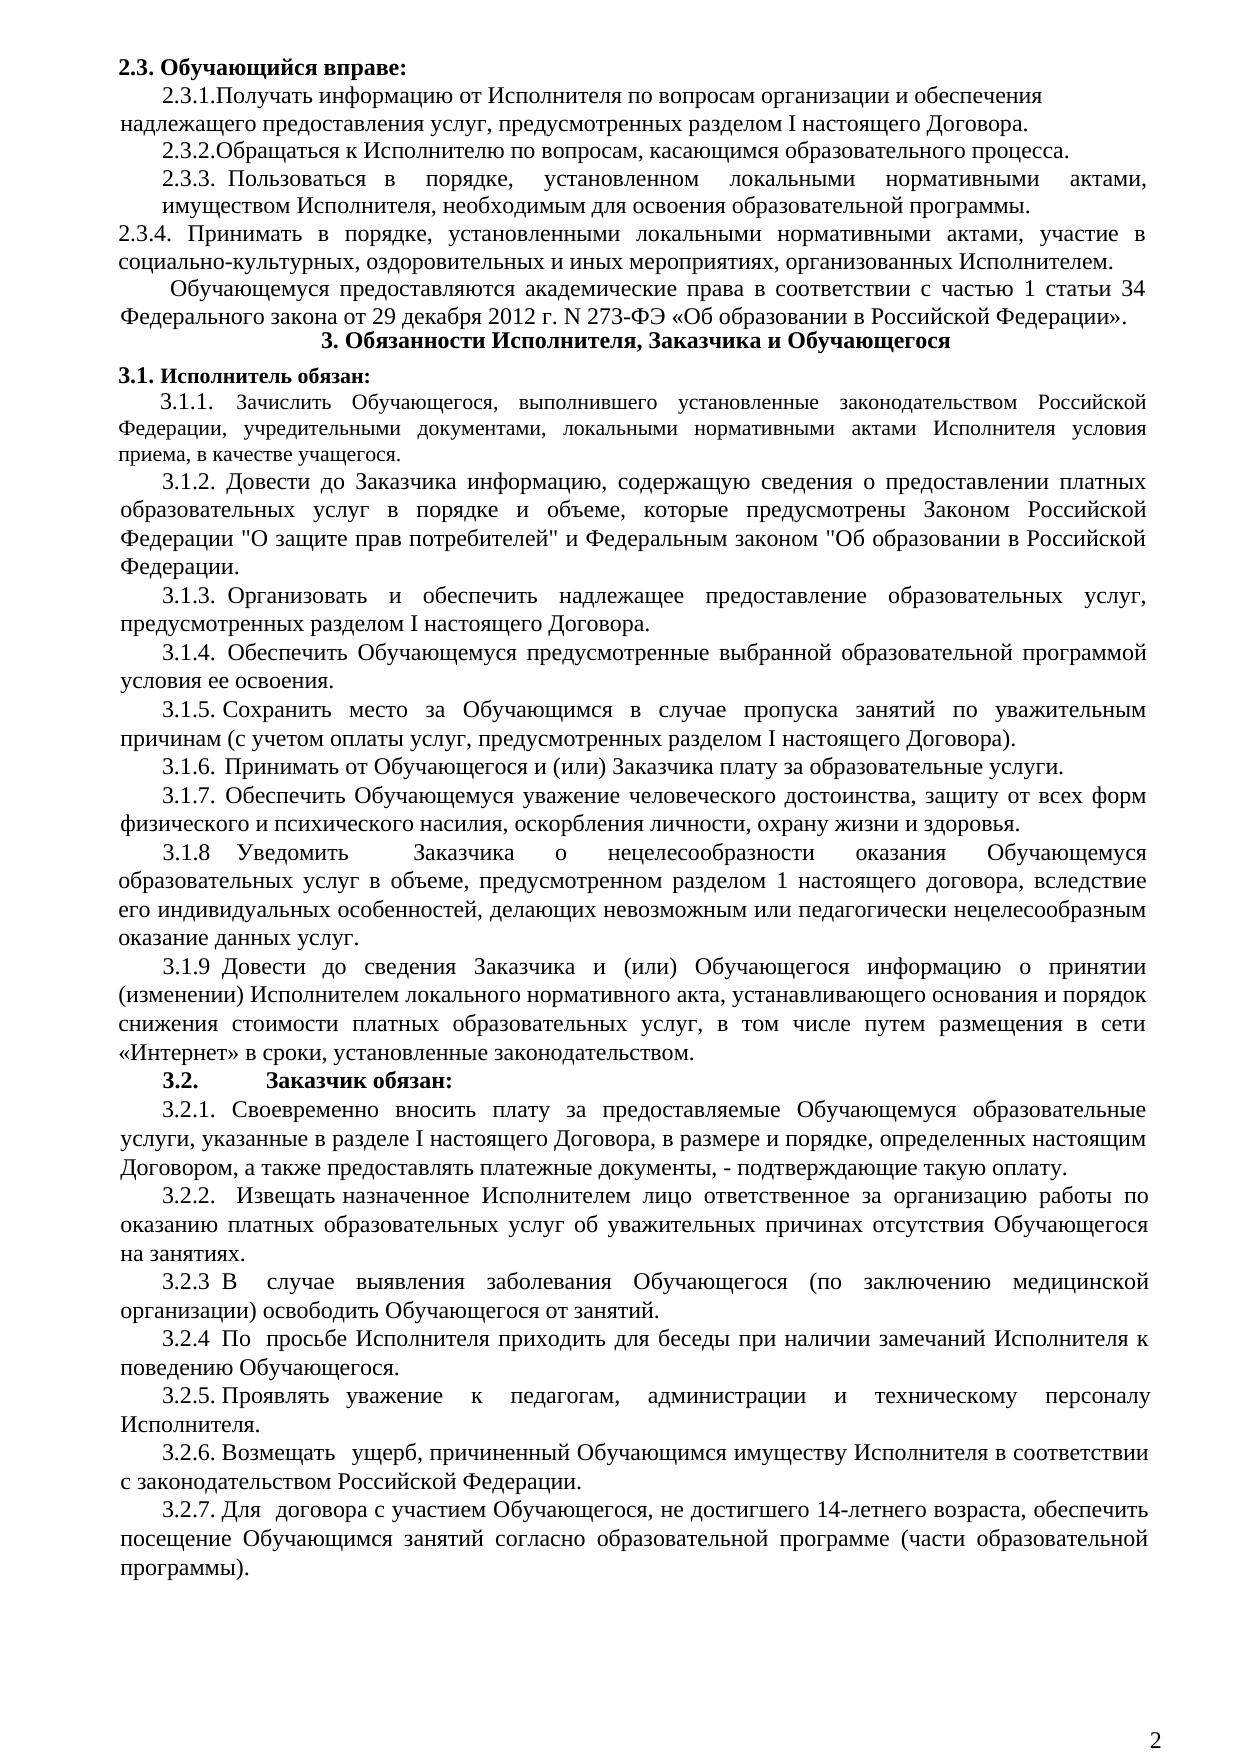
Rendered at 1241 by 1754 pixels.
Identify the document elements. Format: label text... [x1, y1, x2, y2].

list Довести до сведения Заказчика и (или) Обучающегося информацию о принятии (изменении) Исполнителем локального нормативного акта, устанавливающего основания и порядок снижения стоимости платных образовательных услуг, в том числе путем размещения в сети «Интернет» в сроки, установленные законодательством. [118, 952, 1148, 1066]
text 3.2.3 В случае выявления заболевания Обучающегося (по заключению медицинской организации) освободить Обучающегося от занятий. [120, 1267, 1150, 1324]
list Довести до Заказчика информацию, содержащую сведения о предоставлении платных образовательных услуг в порядке и объеме, которые предусмотрены Законом Российской Федерации "О защите прав потребителей" и Федеральным законом "Об образовании в Российской Федерации. [120, 466, 1148, 581]
text 3.2.6. Возмещать ущерб, причиненный Обучающимся имуществу Исполнителя в соответствии с законодательством Российской Федерации. [120, 1438, 1150, 1495]
text 2.3.2.Обращаться к Исполнителю по вопросам, касающимся образовательного процесса. [120, 136, 1148, 164]
list Принимать от Обучающегося и (или) Заказчика плату за образовательные услуги. [120, 752, 1152, 780]
text 3.2.5. Проявлять уважение к педагогам, администрации и техническому персоналу Исполнителя. [120, 1381, 1152, 1438]
text 2.3. Обучающийся вправе: [118, 53, 1152, 81]
text 3. Обязанности Исполнителя, Заказчика и Обучающегося [120, 329, 1152, 353]
list Обеспечить Обучающемуся предусмотренные выбранной образовательной программой условия ее освоения. [120, 638, 1148, 695]
list Уведомить Заказчика о нецелесообразности оказания Обучающемуся образовательных услуг в объеме, предусмотренном разделом 1 настоящего договора, вследствие его индивидуальных особенностей, делающих невозможным или педагогически нецелесообразным оказание данных услуг. [118, 837, 1148, 952]
text 2.3.4. Принимать в порядке, установленными локальными нормативными актами, участие в социально-культурных, оздоровительных и иных мероприятиях, организованных Исполнителем. [118, 219, 1148, 274]
text 3.2.1. Своевременно вносить плату за предоставляемые Обучающемуся образовательные услуги, указанные в разделе I настоящего Договора, в размере и порядке, определенных настоящим Договором, а также предоставлять платежные документы, - подтверждающие такую оплату. [120, 1094, 1148, 1181]
text 2.3.1.Получать информацию от Исполнителя по вопросам организации и обеспечения надлежащего предоставления услуг, предусмотренных разделом I настоящего Договора. [120, 81, 1148, 136]
list Зачислить Обучающегося, выполнившего установленные законодательством Российской Федерации, учредительными документами, локальными нормативными актами Исполнителя условия приема, в качестве учащегося. [118, 388, 1148, 466]
text 3.2.4 По просьбе Исполнителя приходить для беседы при наличии замечаний Исполнителя к поведению Обучающегося. [120, 1324, 1150, 1381]
list Сохранить место за Обучающимся в случае пропуска занятий по уважительным причинам (с учетом оплаты услуг, предусмотренных разделом I настоящего Договора). [120, 695, 1148, 752]
text 3.2.7. Для договора с участием Обучающегося, не достигшего 14-летнего возраста, обеспечить посещение Обучающимся занятий согласно образовательной программе (части образовательной программы). [120, 1495, 1150, 1581]
list Исполнитель обязан: [118, 362, 1152, 388]
list Обеспечить Обучающемуся уважение человеческого достоинства, защиту от всех форм физического и психического насилия, оскорбления личности, охрану жизни и здоровья. [120, 780, 1148, 837]
text Обучающемуся предоставляются академические права в соответствии с частью 1 статьи 34 Федерального закона от 29 декабря 2012 г. N 273-ФЭ «Об образовании в Российской Федерации». [120, 274, 1148, 329]
list Заказчик обязан: [118, 1066, 1152, 1094]
text 2.3.3. Пользоваться в порядке, установленном локальными нормативными актами, имуществом Исполнителя, необходимым для освоения образовательной программы. [162, 164, 1148, 219]
list Извещать назначенное Исполнителем лицо ответственное за организацию работы по оказанию платных образовательных услуг об уважительных причинах отсутствия Обучающегося на занятиях. [120, 1181, 1150, 1267]
list Организовать и обеспечить надлежащее предоставление образовательных услуг, предусмотренных разделом I настоящего Договора. [120, 581, 1148, 638]
